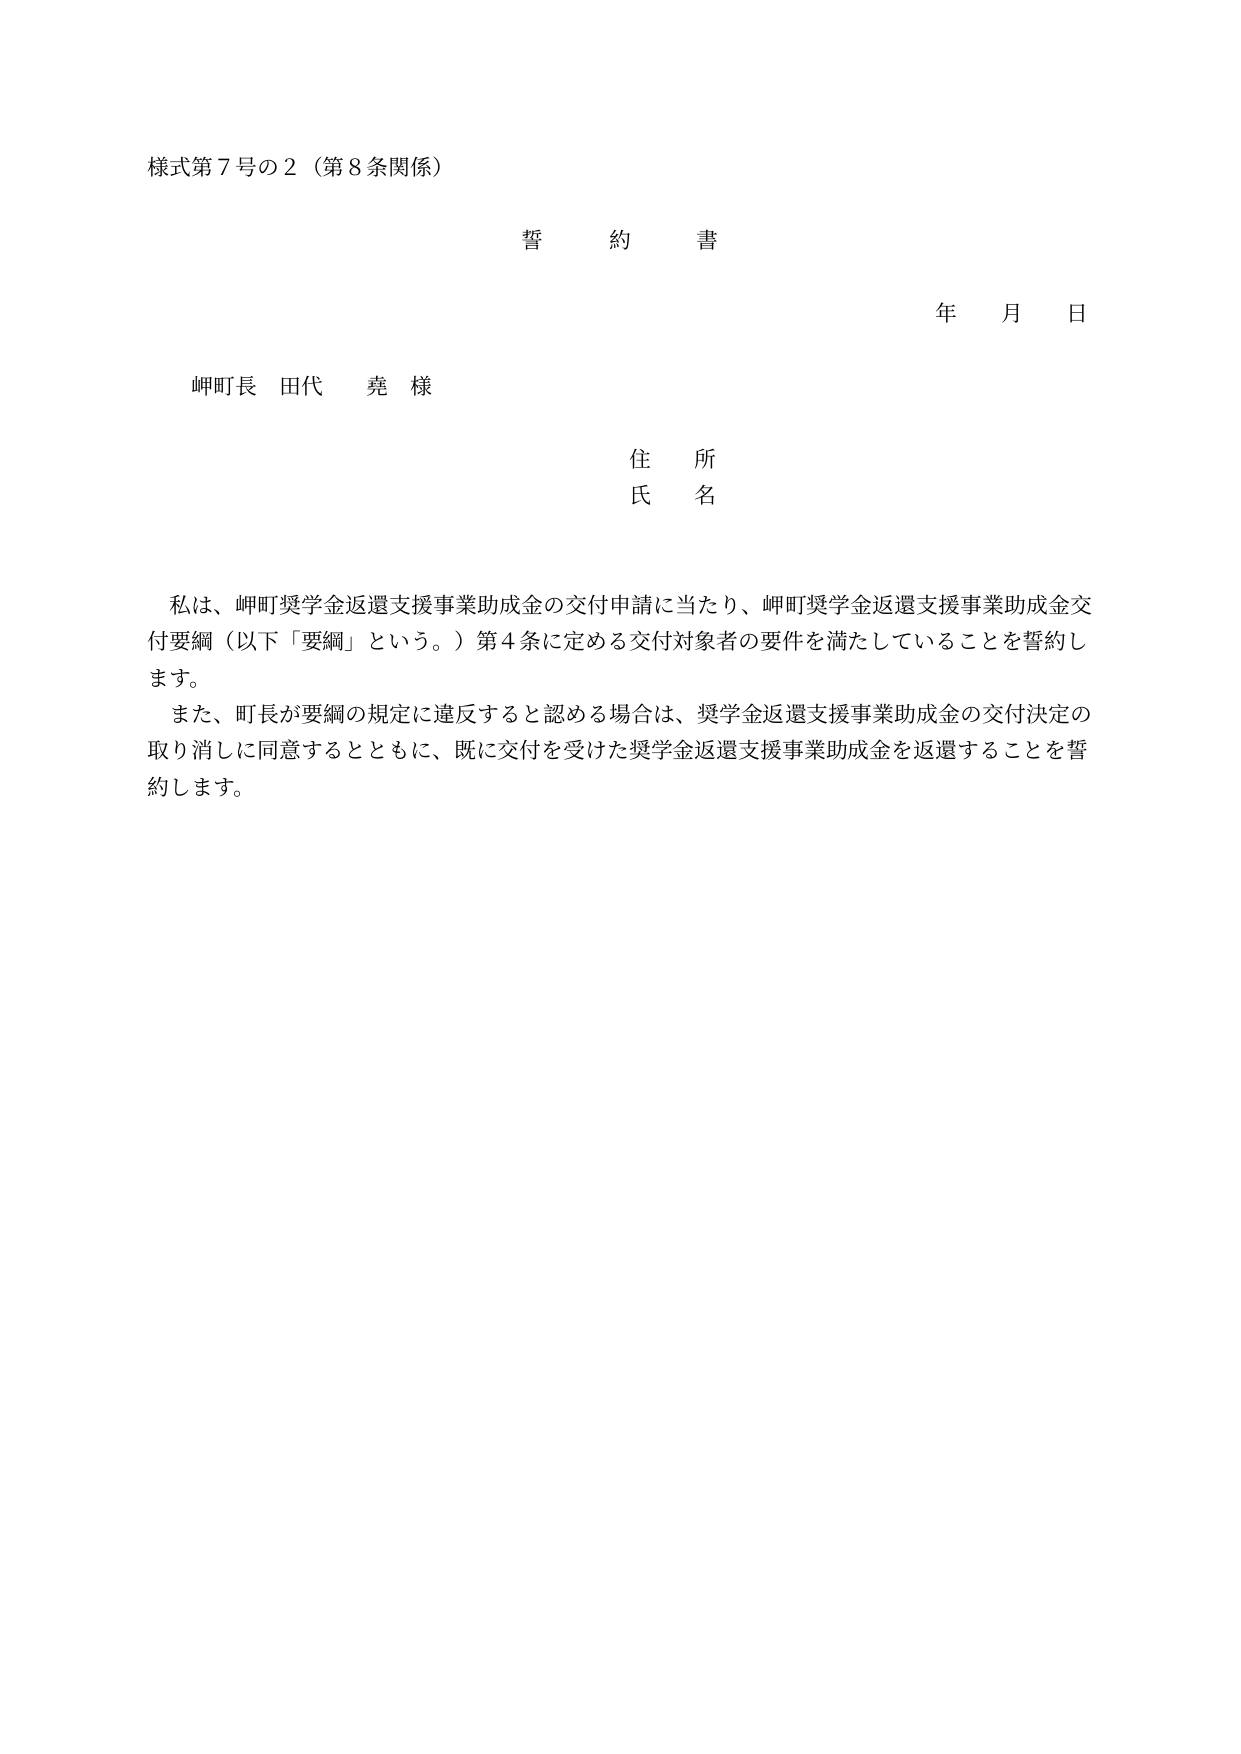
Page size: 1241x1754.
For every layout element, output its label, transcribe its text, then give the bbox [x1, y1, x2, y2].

text 様式第７号の２（第８条関係） [148, 148, 1092, 184]
text 私は、岬町奨学金返還支援事業助成金の交付申請に当たり、岬町奨学金返還支援事業助成金交付要綱（以下「要綱」という。）第４条に定める交付対象者の要件を満たしていることを誓約します。 [148, 585, 1092, 695]
text 誓 約 書 [148, 221, 1092, 257]
text 住 所 [148, 439, 1092, 476]
text 岬町長 田代 堯 様 [148, 367, 1092, 403]
text 年 月 日 [148, 294, 1092, 330]
text 氏 名 [148, 476, 1092, 512]
text また、町長が要綱の規定に違反すると認める場合は、奨学金返還支援事業助成金の交付決定の取り消しに同意するとともに、既に交付を受けた奨学金返還支援事業助成金を返還することを誓約します。 [148, 695, 1092, 804]
